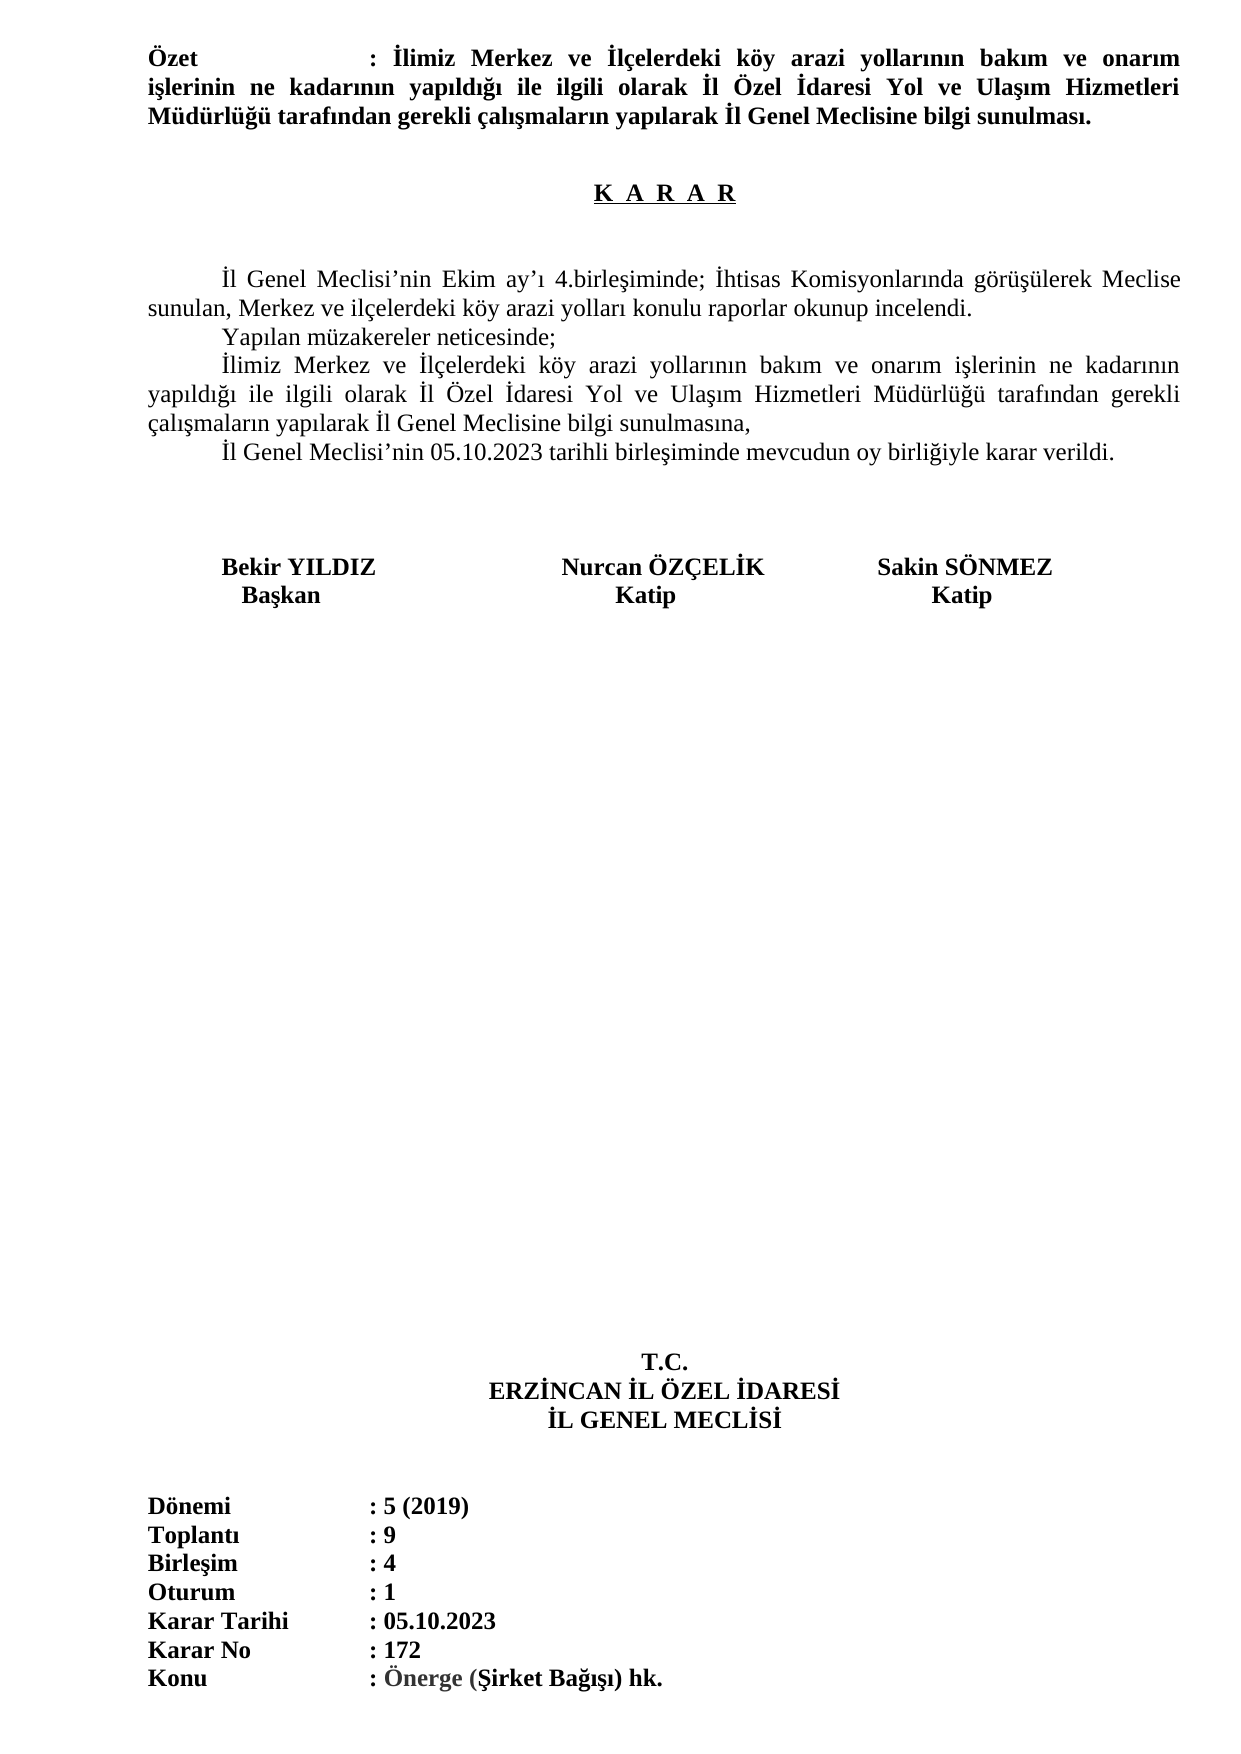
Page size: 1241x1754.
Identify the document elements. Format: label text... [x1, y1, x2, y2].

text T.C. [148, 1347, 1181, 1376]
subtitle K A R A R [148, 178, 1181, 207]
text İl Genel Meclisi’nin Ekim ay’ı 4.birleşiminde; İhtisas Komisyonlarında görüşülerek Meclise sunulan, Merkez ve ilçelerdeki köy arazi yolları konulu raporlar okunup incelendi. [148, 264, 1181, 322]
text İl Genel Meclisi’nin 05.10.2023 tarihli birleşiminde mevcudun oy birliğiyle karar verildi. [148, 437, 1181, 465]
text İL GENEL MECLİSİ [148, 1405, 1181, 1433]
text Bekir YILDIZ Nurcan ÖZÇELİK Sakin SÖNMEZ [148, 552, 1181, 580]
text Karar Tarihi : 05.10.2023 [148, 1606, 1181, 1635]
text Yapılan müzakereler neticesinde; [148, 322, 1181, 350]
text Toplantı : 9 [148, 1520, 1181, 1548]
text ERZİNCAN İL ÖZEL İDARESİ [148, 1376, 1181, 1405]
text Oturum : 1 [148, 1577, 1181, 1606]
text Birleşim : 4 [148, 1548, 1181, 1577]
text İlimiz Merkez ve İlçelerdeki köy arazi yollarının bakım ve onarım işlerinin ne kadarının yapıldığı ile ilgili olarak İl Özel İdaresi Yol ve Ulaşım Hizmetleri Müdürlüğü tarafından gerekli çalışmaların yapılarak İl Genel Meclisine bilgi sunulmasına, [148, 350, 1181, 437]
text Karar No : 172 [148, 1635, 1181, 1663]
text Başkan Katip Katip [148, 580, 1181, 609]
text Dönemi : 5 (2019) [148, 1491, 1181, 1520]
text Özet : İlimiz Merkez ve İlçelerdeki köy arazi yollarının bakım ve onarım işlerinin ne kadarının yapıldığı ile ilgili olarak İl Özel İdaresi Yol ve Ulaşım Hizmetleri Müdürlüğü tarafından gerekli çalışmaların yapılarak İl Genel Meclisine bilgi sunulması. [148, 43, 1181, 130]
text Konu : Önerge (Şirket Bağışı) hk. [148, 1663, 1181, 1692]
